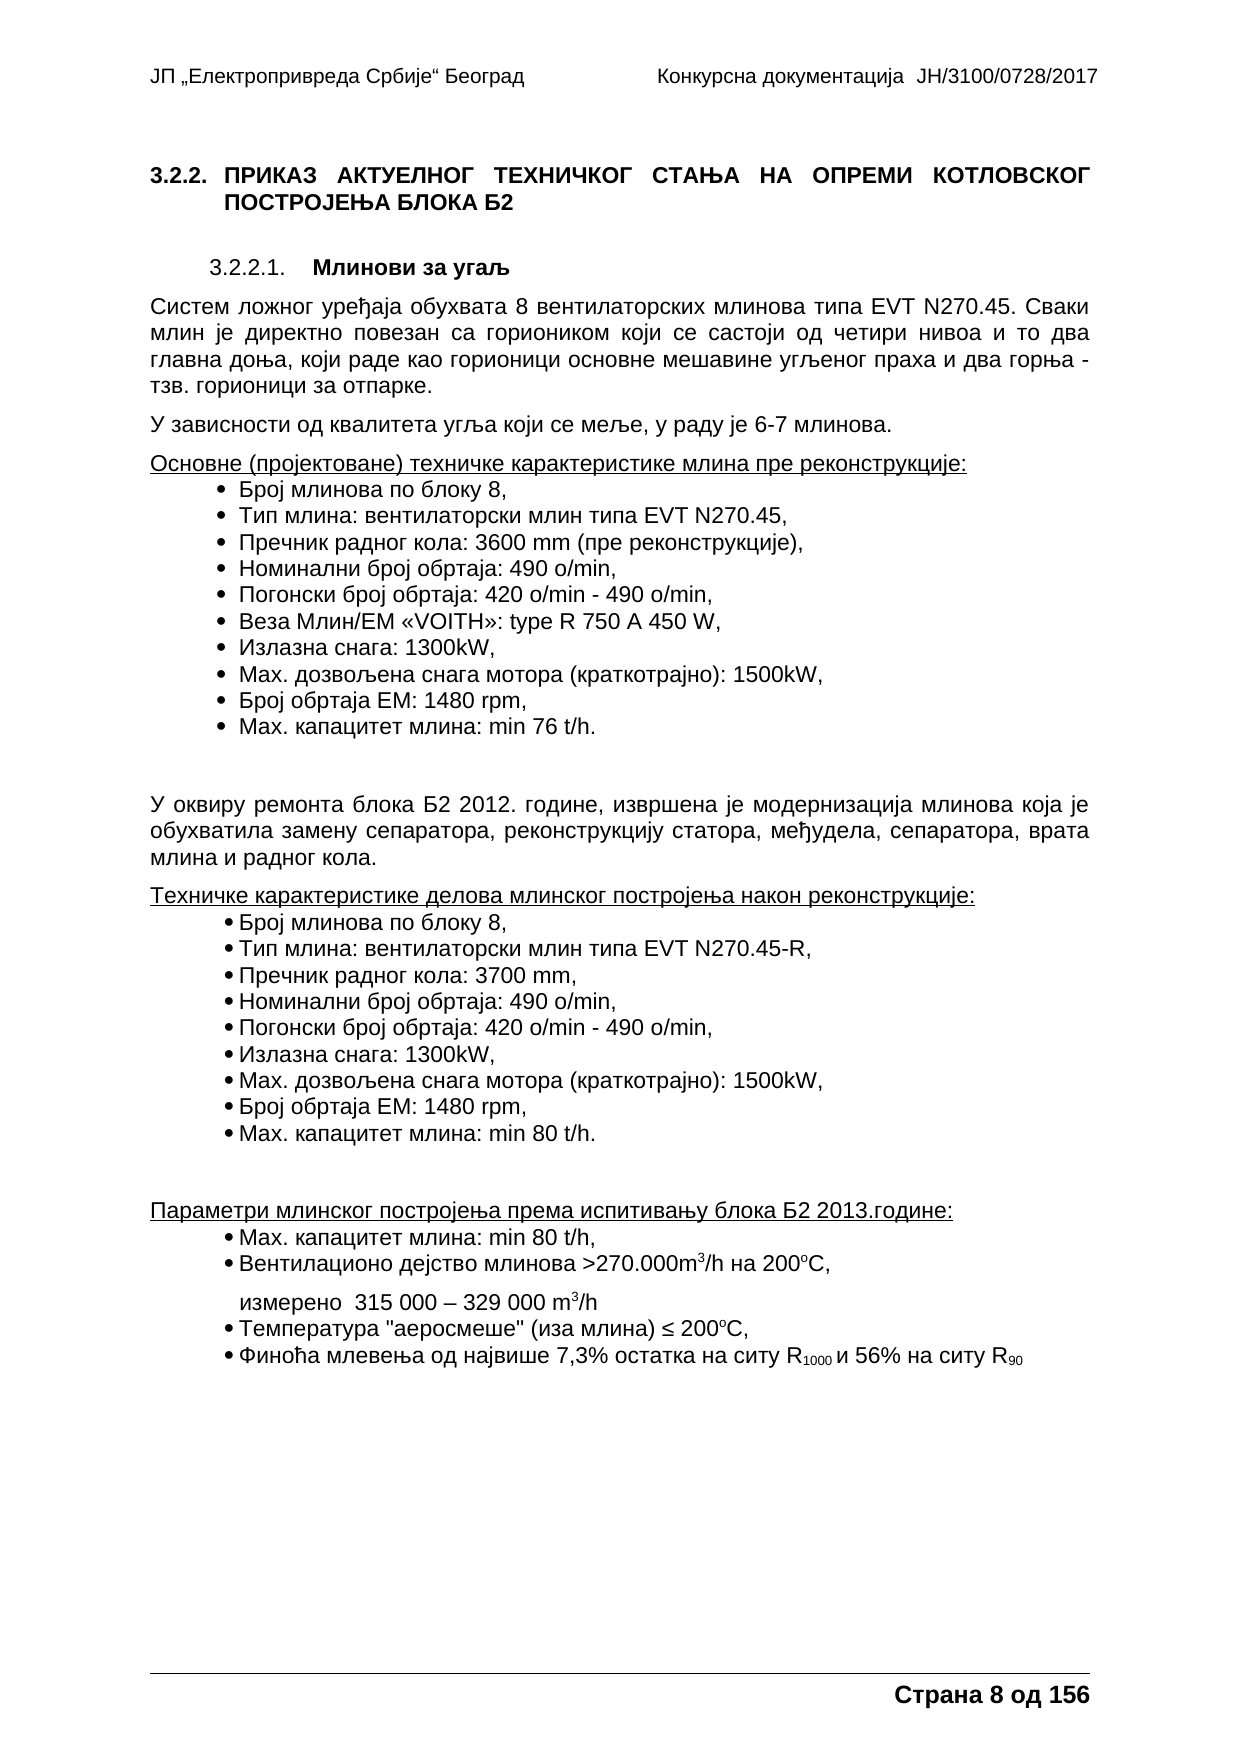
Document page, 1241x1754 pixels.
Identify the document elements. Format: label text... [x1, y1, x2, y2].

list Погонски број обртаја: 420 о/min - 490 о/min, [217, 581, 1090, 608]
list Млинови за угаљ [209, 254, 1090, 280]
list Број обртаја ЕМ: 1480 rpm, [217, 687, 1090, 713]
list Вентилационо дејство млинова >270.000m3/h на 200oC, [225, 1250, 1090, 1276]
list Max. дозвољена снага мотора (краткотрајно): 1500kW, [217, 661, 1090, 687]
list Max. капацитет млина: min 80 t/h. [225, 1120, 1090, 1146]
list ПРИКАЗ АКТУЕЛНОГ ТЕХНИЧКОГ СТАЊА НА ОПРЕМИ КОТЛОВСКОГ ПОСТРОЈЕЊА БЛОКA Б2 [150, 162, 1090, 215]
list Број обртаја ЕМ: 1480 rpm, [225, 1093, 1090, 1120]
list Max. капацитет млина: min 76 t/h. [217, 713, 1090, 739]
text Основне (пројектоване) техничке карактеристике млина пре реконструкције: [150, 450, 1090, 476]
list Тип млина: вентилаторски млин типа EVT N270.45, [217, 502, 1090, 529]
list Погонски број обртаја: 420 о/min - 490 о/min, [225, 1014, 1090, 1041]
list Номинални број обртаја: 490 о/min, [225, 988, 1090, 1014]
list Излазна снага: 1300kW, [217, 634, 1090, 661]
list Max. дозвољена снага мотора (краткотрајно): 1500kW, [225, 1067, 1090, 1093]
list Пречник радног кола: 3700 mm, [225, 962, 1090, 988]
list Max. капацитет млина: min 80 t/h, [225, 1224, 1090, 1250]
text измерено 315 000 – 329 000 m3/h [150, 1289, 1090, 1315]
list Излазна снага: 1300kW, [225, 1041, 1090, 1067]
list Пречник радног кола: 3600 mm (пре реконструкције), [217, 529, 1090, 555]
list Број млинова по блоку 8, [225, 909, 1090, 935]
text У оквиру ремонта блока Б2 2012. године, извршена је модернизација млинова која је обухватила замену сепаратора, реконструкцију статора, међудела, сепаратора, врата млина и радног кола. [150, 791, 1090, 870]
list Број млинова по блоку 8, [217, 476, 1090, 502]
list Тип млина: вентилаторски млин типа EVT N270.45-R, [225, 935, 1090, 962]
list Номинални број обртаја: 490 о/min, [217, 555, 1090, 581]
text У зависности од квалитета угља који се меље, у раду је 6-7 млинова. [150, 411, 1090, 437]
text Параметри млинског постројења према испитивању блока Б2 2013.године: [150, 1197, 1090, 1224]
list Финоћа млевења од највише 7,3% остатка на ситу R1000 и 56% на ситу R90 [225, 1342, 1090, 1368]
text Систем ложног уређаја обухвата 8 вентилаторских млинова типа EVT N270.45. Сваки млин је директно повезан са гориоником који се састоји од четири нивоа и то два главна доња, који раде као горионици основне мешавине угљеног праха и два горња - тзв. горионици за отпарке. [150, 293, 1090, 398]
list Температура "аеросмеше" (иза млина) ≤ 200oC, [225, 1315, 1090, 1342]
text Tехничке карактеристике делова млинског постројења након реконструкције: [150, 882, 1090, 909]
list Веза Млин/ЕМ «VOITH»: type R 750 A 450 W, [217, 608, 880, 634]
